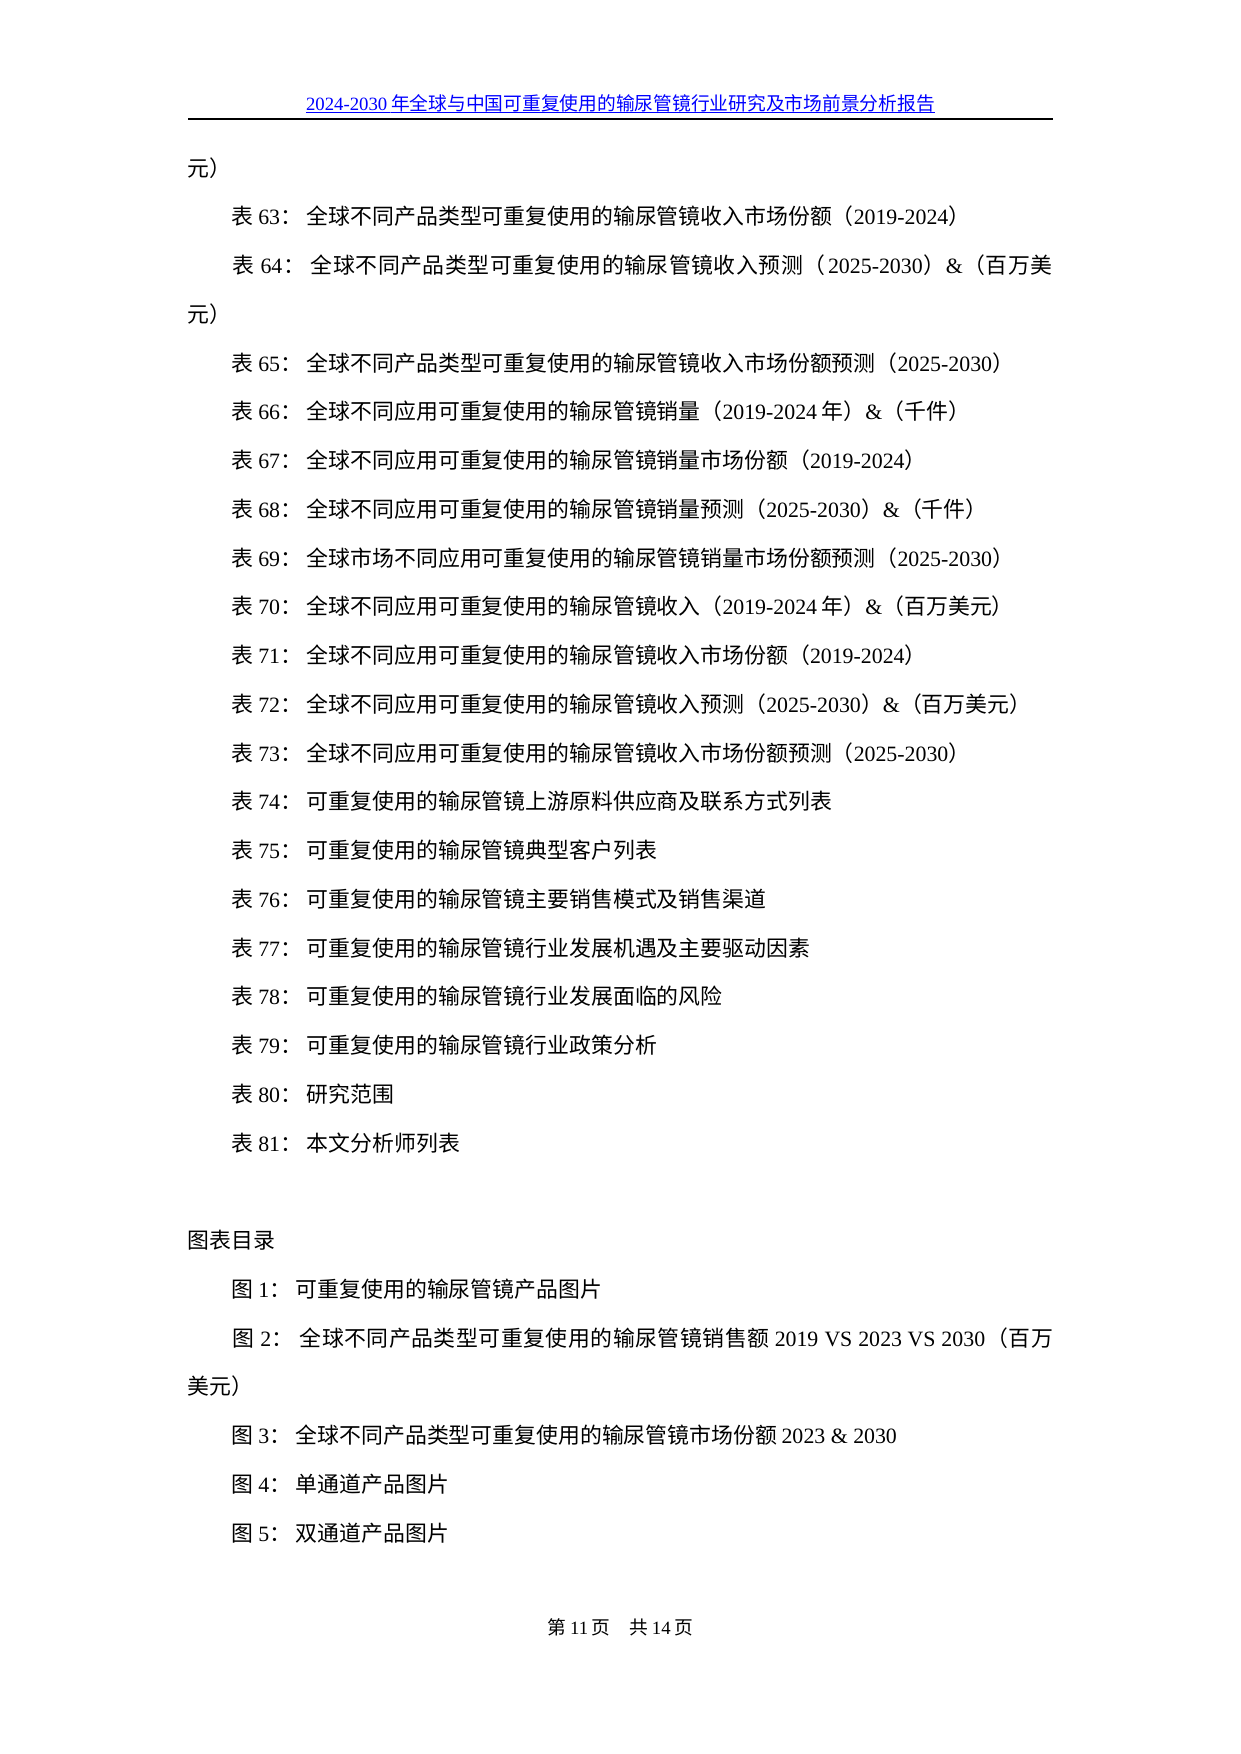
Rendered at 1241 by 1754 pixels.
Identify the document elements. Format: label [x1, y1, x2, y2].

text [187, 150, 1053, 1548]
